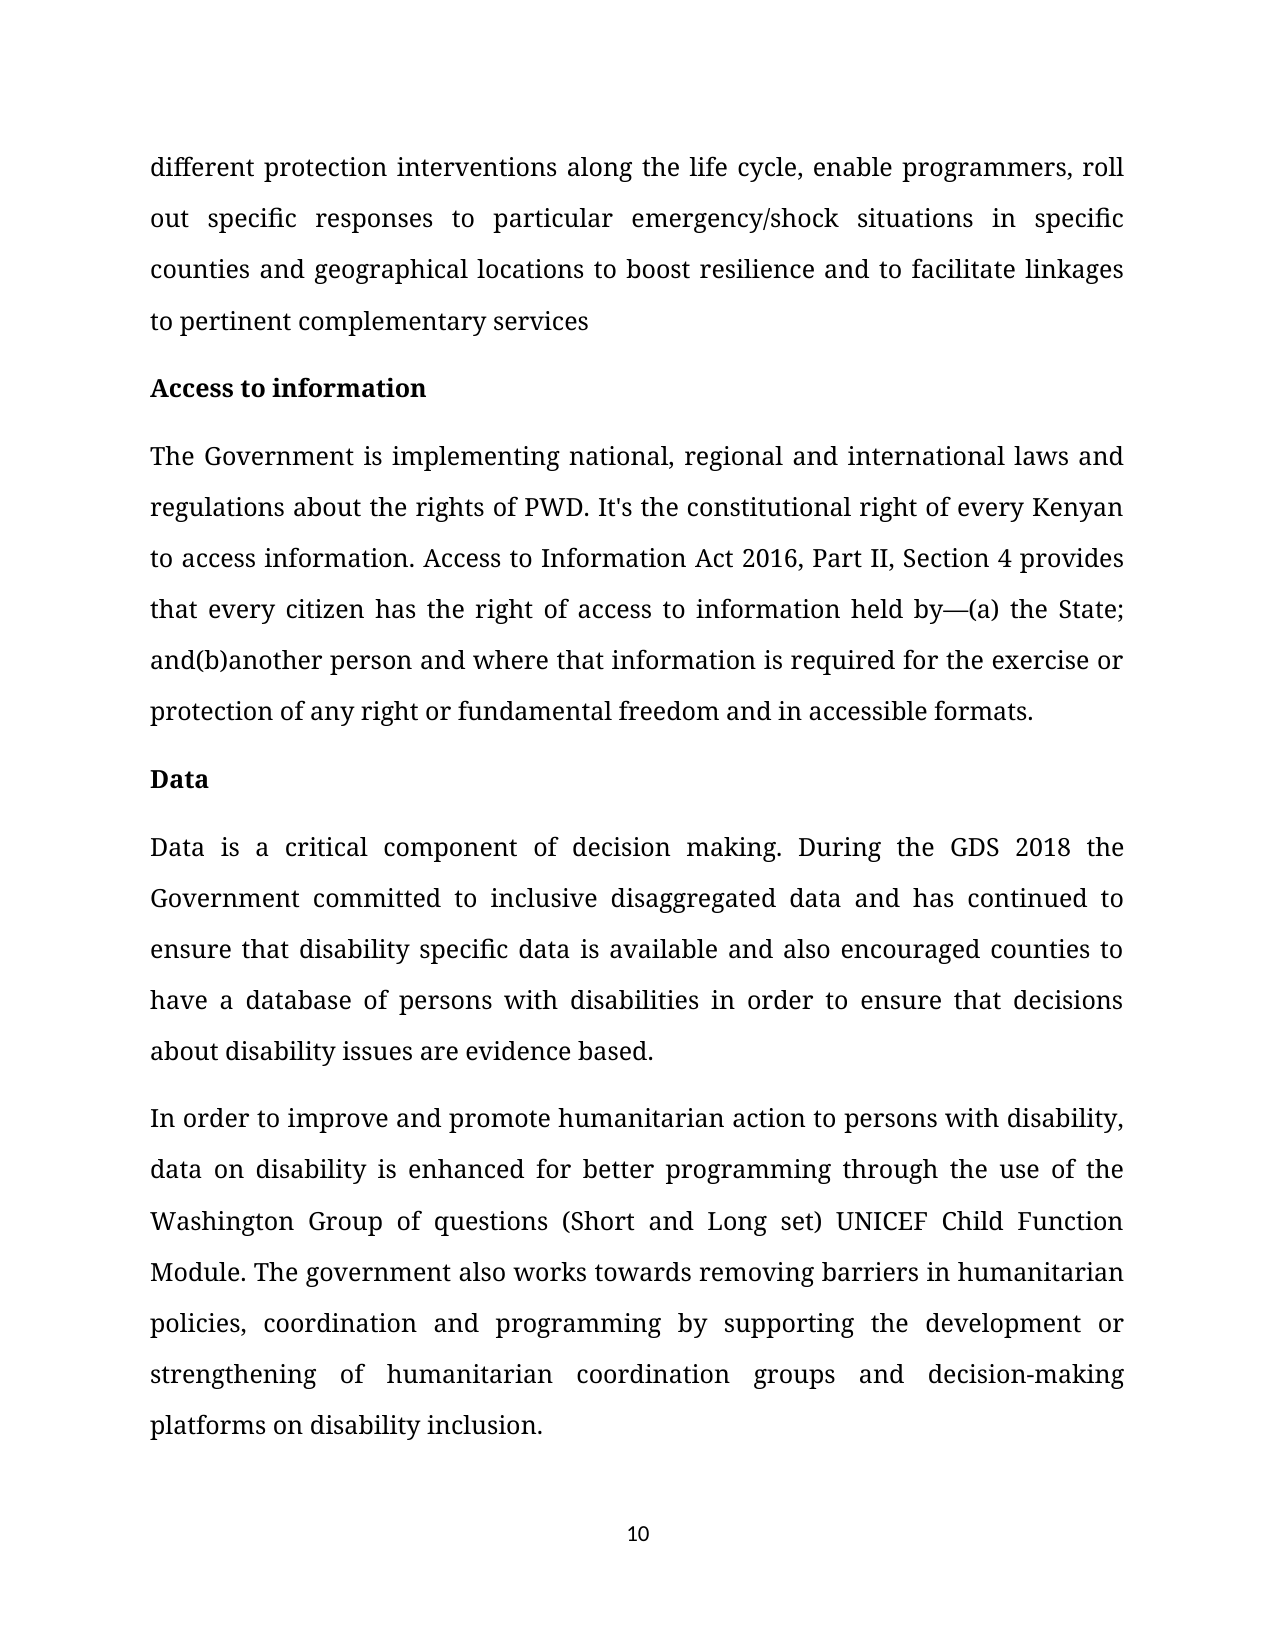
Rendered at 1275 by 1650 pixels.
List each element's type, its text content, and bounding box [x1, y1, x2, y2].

text Data is a critical component of decision making. During the GDS 2018 the Government committed to inclusive disaggregated data and has continued to ensure that disability specific data is available and also encouraged counties to have a database of persons with disabilities in order to ensure that decisions about disability issues are evidence based. [150, 829, 1125, 1067]
text Data [150, 761, 1125, 796]
text The Government is implementing national, regional and international laws and regulations about the rights of PWD. It's the constitutional right of every Kenyan to access information. Access to Information Act 2016, Part II, Section 4 provides that every citizen has the right of access to information held by—(a) the State; and(b)another person and where that information is required for the exercise or protection of any right or fundamental freedom and in accessible formats. [150, 438, 1125, 728]
text In order to improve and promote humanitarian action to persons with disability, data on disability is enhanced for better programming through the use of the Washington Group of questions (Short and Long set) UNICEF Child Function Module. The government also works towards removing barriers in humanitarian policies, coordination and programming by supporting the development or strengthening of humanitarian coordination groups and decision-making platforms on disability inclusion. [150, 1101, 1125, 1441]
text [150, 150, 1125, 337]
text Access to information [150, 371, 1125, 405]
